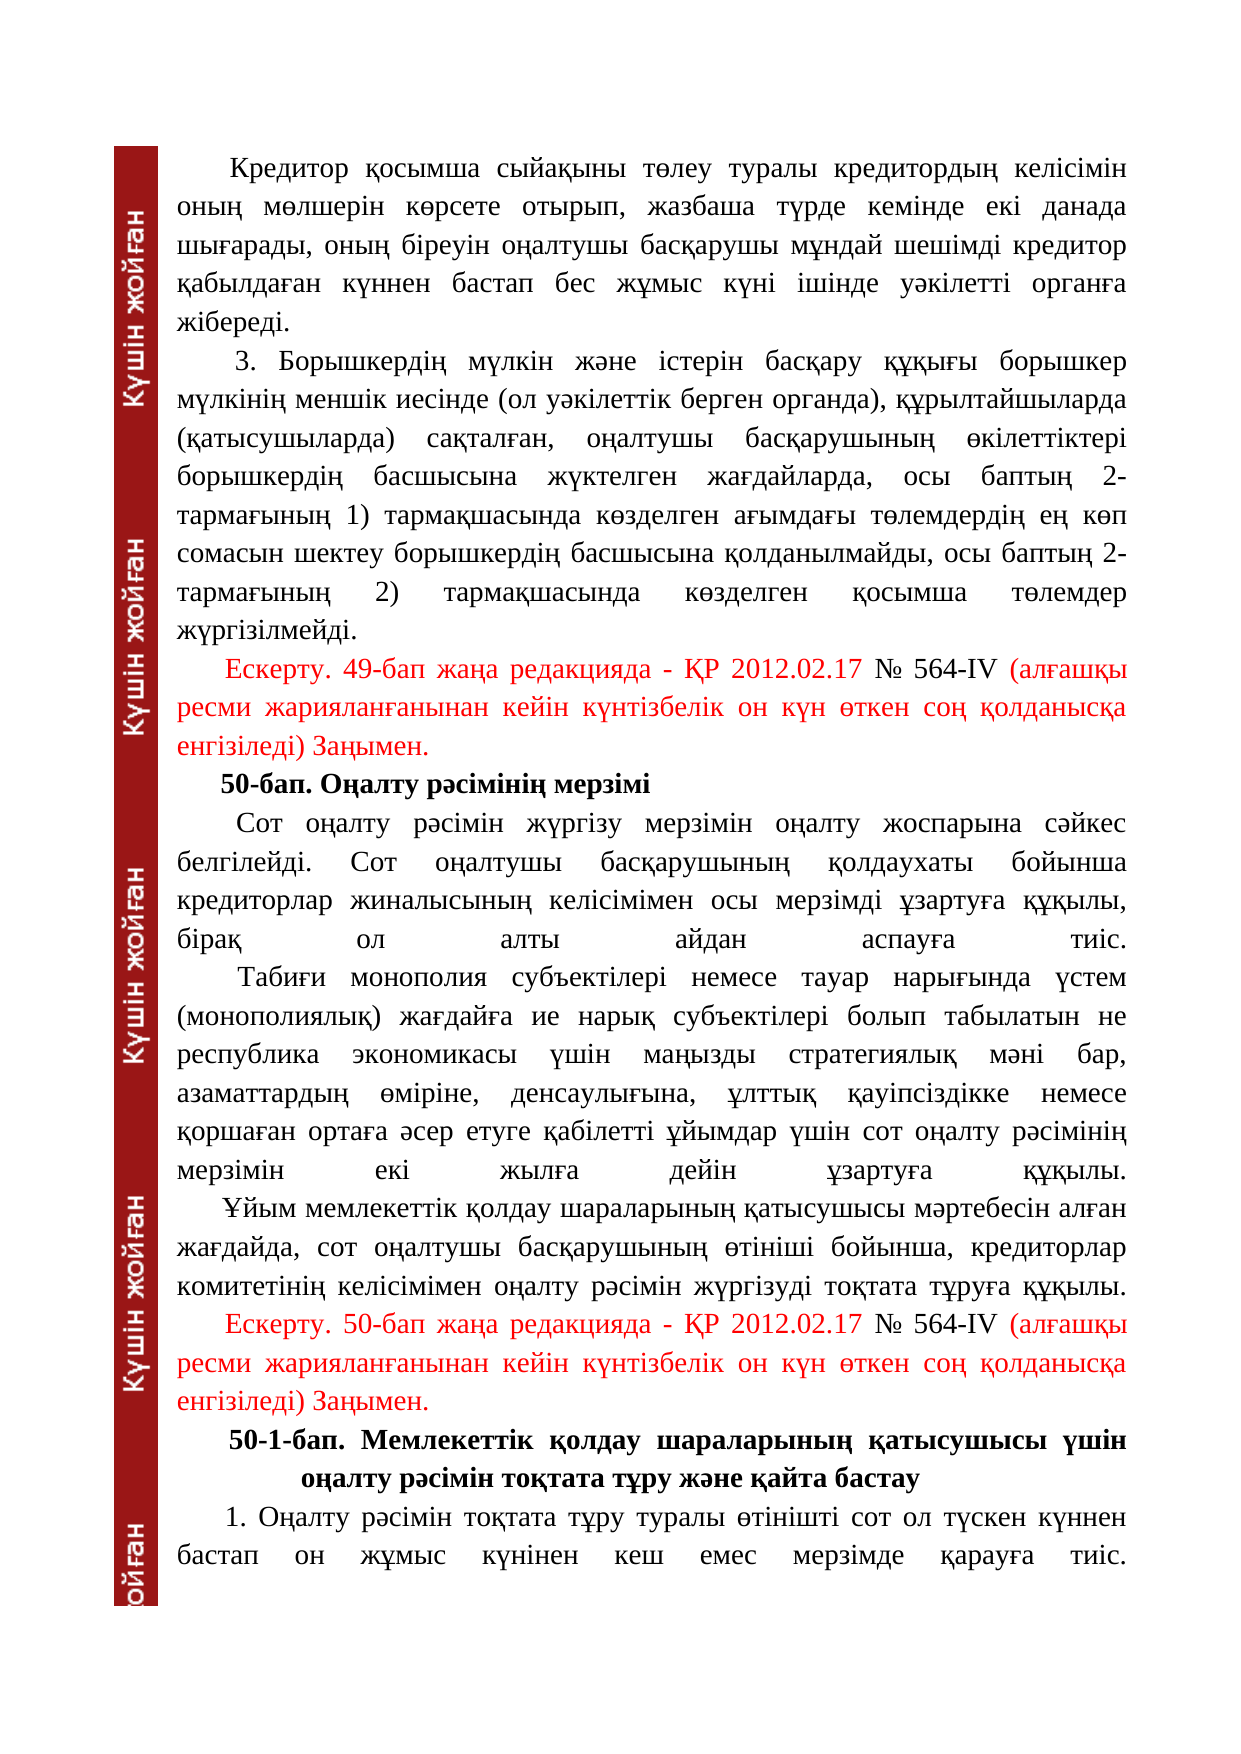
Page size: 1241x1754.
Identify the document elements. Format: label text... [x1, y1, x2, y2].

picture [114, 1494, 158, 1499]
text 50-бап. Оңалту рәсiмiнiң мерзiмi [112, 767, 1128, 800]
picture [114, 146, 158, 150]
text 50-1-бап. Мемлекеттік қолдау шараларының қатысушысы үшін оңалту рәсімін тоқтата тұру және қайта бастау [112, 1422, 1128, 1494]
picture [114, 1417, 158, 1422]
picture [114, 762, 158, 767]
picture [114, 1571, 158, 1606]
picture [114, 800, 158, 805]
text Сот оңалту рәсімін жүргізу мерзімін оңалту жоспарына сәйкес белгілейді. Сот оңалтушы басқарушының қолдаухаты бойынша кредиторлар жиналысының келiсiмiмен осы мерзiмдi ұзартуға құқылы, бiрақ ол алты айдан аспауға тиiс. Табиғи монополия субъектiлерi немесе тауар нарығында үстем (монополиялық) жағдайға ие нарық субъектiлерi болып табылатын не республика экономикасы үшiн маңызды стратегиялық мәнi бар, азаматтардың өмiрiне, денсаулығына, ұлттық қауiпсiздiкке немесе қоршаған ортаға әсер етуге қабілетті ұйымдар үшiн сот оңалту рәсiмiнiң мерзiмiн екi жылға дейiн ұзартуға құқылы. Ұйым мемлекеттік қолдау шараларының қатысушысы мәртебесін алған жағдайда, сот оңалтушы басқарушының өтiнiшi бойынша, кредиторлар комитетiнiң келiсiмiмен оңалту рәсімін жүргізуді тоқтата тұруға құқылы. Ескерту. 50-бап жаңа редакцияда - ҚР 2012.02.17 № 564-IV (алғашқы ресми жарияланғанынан кейін күнтізбелік он күн өткен соң қолданысқа енгізіледі) Заңымен. [112, 805, 1128, 1417]
